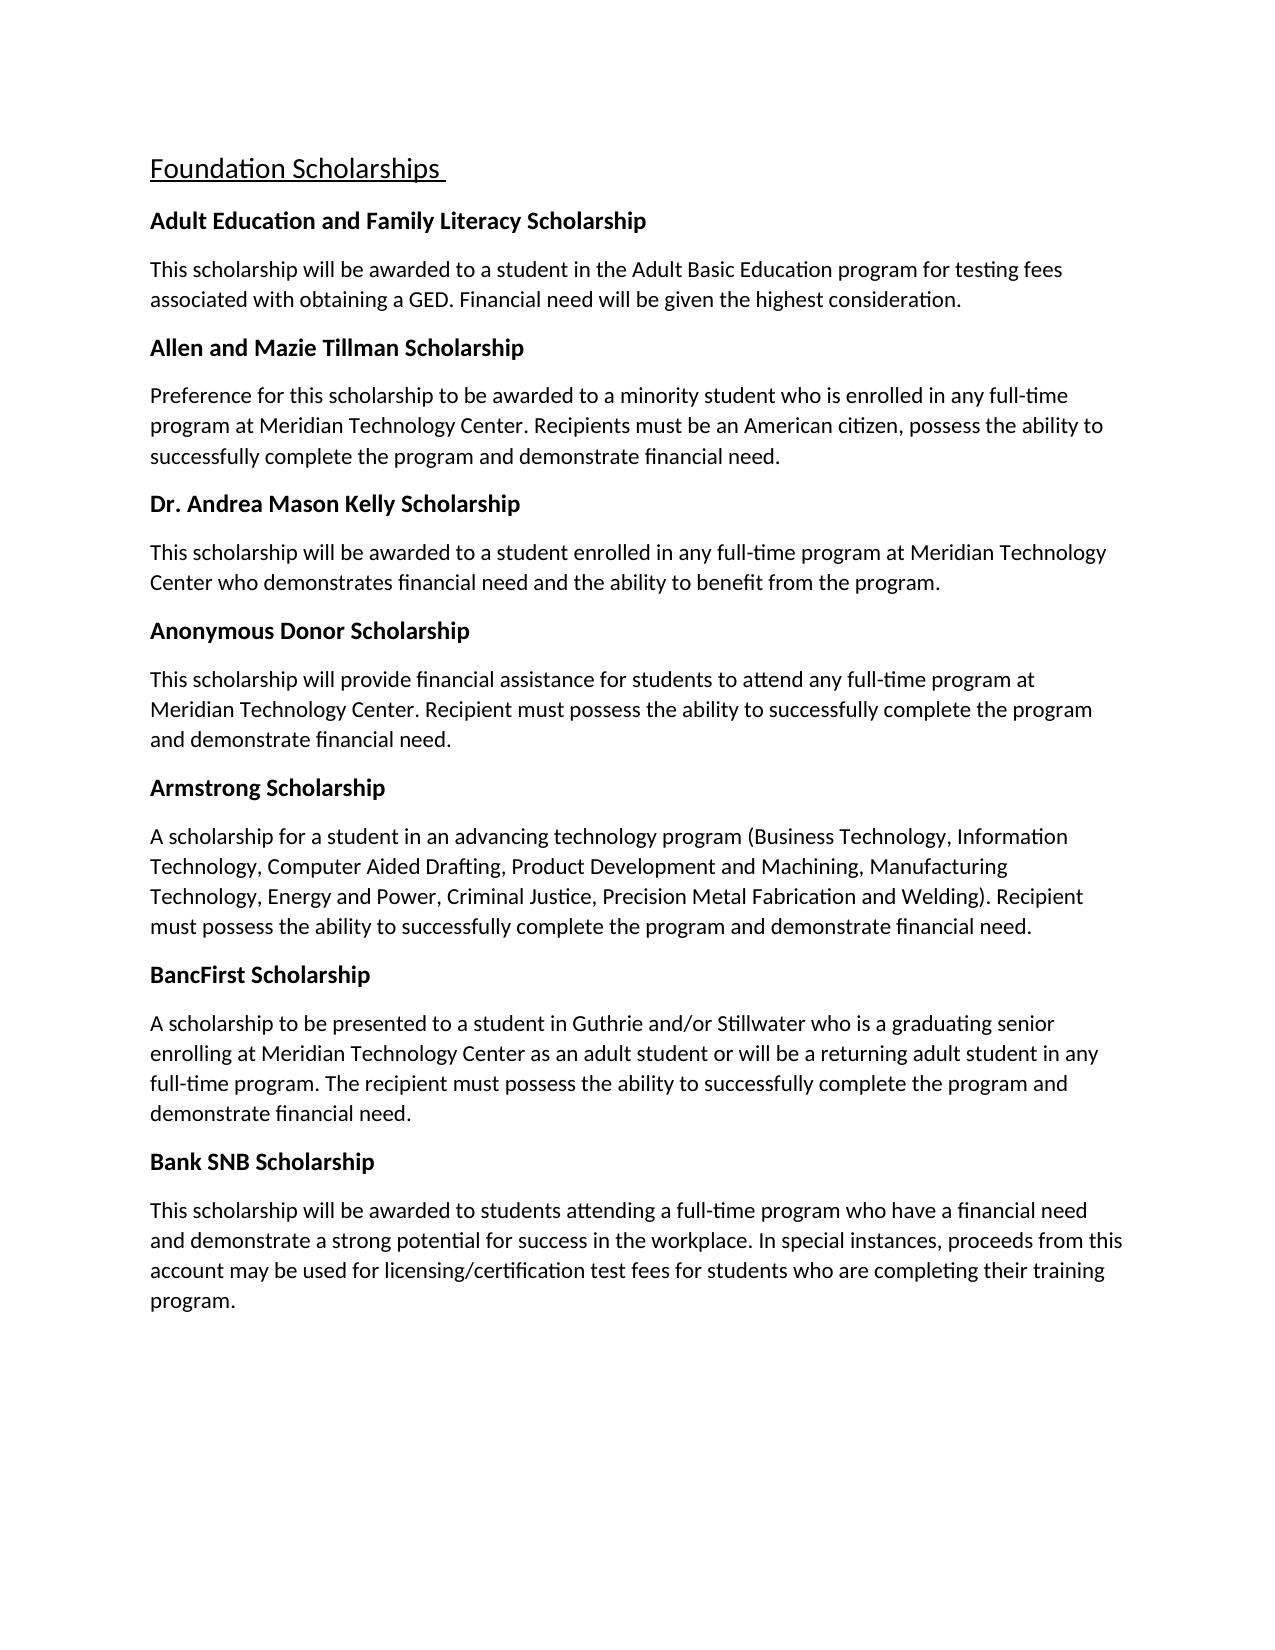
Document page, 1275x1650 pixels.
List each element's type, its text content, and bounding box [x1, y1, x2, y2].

text This scholarship will provide financial assistance for students to attend any full-time program at Meridian Technology Center. Recipient must possess the ability to successfully complete the program and demonstrate financial need. [150, 665, 1125, 753]
text Foundation Scholarships [150, 150, 1125, 186]
text Anonymous Donor Scholarship [150, 615, 1125, 646]
text Dr. Andrea Mason Kelly Scholarship [150, 489, 1125, 519]
text Bank SNB Scholarship [150, 1146, 1125, 1177]
text Armstrong Scholarship [150, 772, 1125, 803]
text Allen and Mazie Tillman Scholarship [150, 332, 1125, 362]
text Preference for this scholarship to be awarded to a minority student who is enrolled in any full-time program at Meridian Technology Center. Recipients must be an American citizen, possess the ability to successfully complete the program and demonstrate financial need. [150, 381, 1125, 470]
text A scholarship to be presented to a student in Guthrie and/or Stillwater who is a graduating senior enrolling at Meridian Technology Center as an adult student or will be a returning adult student in any full-time program. The recipient must possess the ability to successfully complete the program and demonstrate financial need. [150, 1009, 1125, 1127]
text This scholarship will be awarded to students attending a full-time program who have a financial need and demonstrate a strong potential for success in the workplace. In special instances, proceeds from this account may be used for licensing/certification test fees for students who are completing their training program. [150, 1196, 1125, 1314]
text This scholarship will be awarded to a student enrolled in any full-time program at Meridian Technology Center who demonstrates financial need and the ability to benefit from the program. [150, 538, 1125, 596]
text This scholarship will be awarded to a student in the Adult Basic Education program for testing fees associated with obtaining a GED. Financial need will be given the highest consideration. [150, 255, 1125, 313]
text BancFirst Scholarship [150, 959, 1125, 990]
text Adult Education and Family Literacy Scholarship [150, 205, 1125, 236]
text A scholarship for a student in an advancing technology program (Business Technology, Information Technology, Computer Aided Drafting, Product Development and Machining, Manufacturing Technology, Energy and Power, Criminal Justice, Precision Metal Fabrication and Welding). Recipient must possess the ability to successfully complete the program and demonstrate financial need. [150, 822, 1125, 940]
